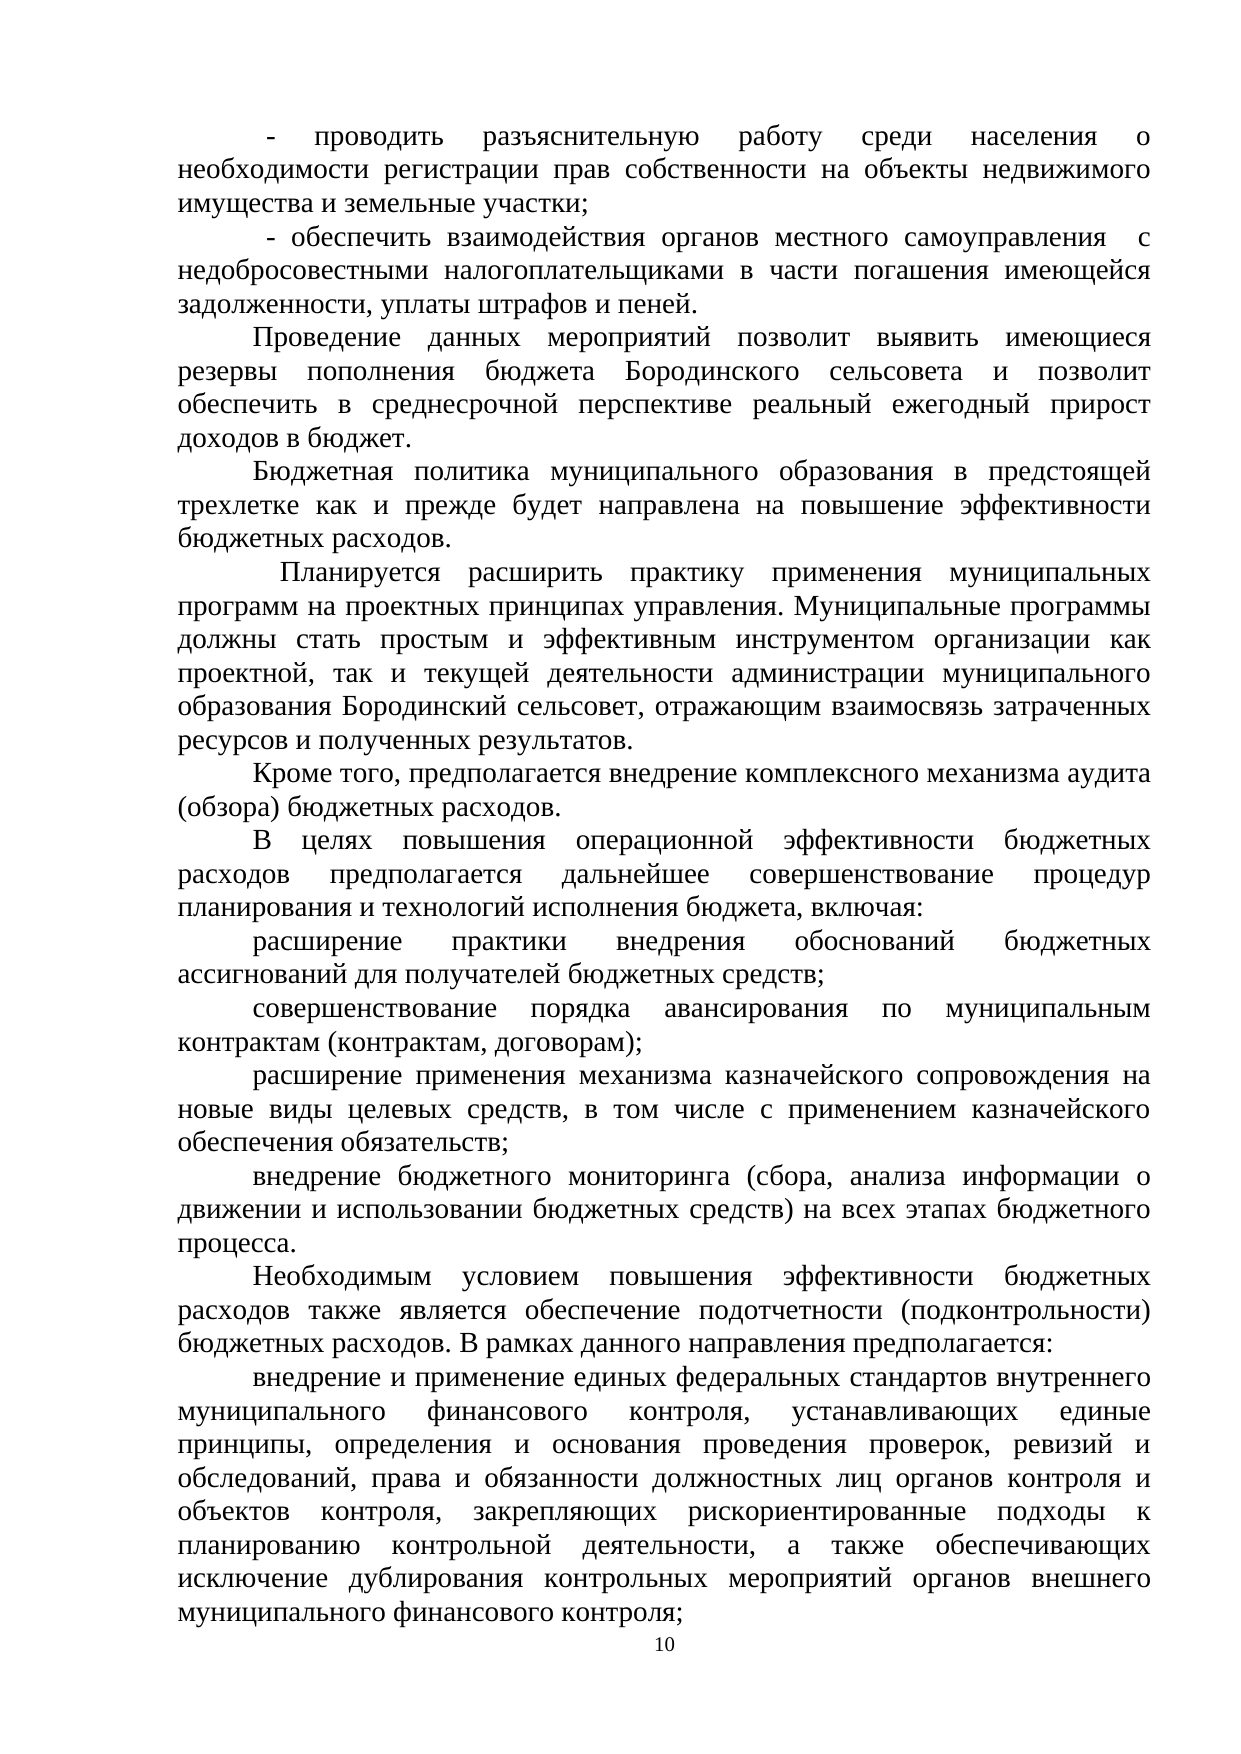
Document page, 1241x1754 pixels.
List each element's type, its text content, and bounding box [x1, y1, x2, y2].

text В целях повышения операционной эффективности бюджетных расходов предполагается дальнейшее совершенствование процедур планирования и технологий исполнения бюджета, включая: [177, 822, 1152, 923]
text Кроме того, предполагается внедрение комплексного механизма аудита (обзора) бюджетных расходов. [177, 755, 1152, 822]
text внедрение и применение единых федеральных стандартов внутреннего муниципального финансового контроля, устанавливающих единые принципы, определения и основания проведения проверок, ревизий и обследований, права и обязанности должностных лиц органов контроля и объектов контроля, закрепляющих рискориентированные подходы к планированию контрольной деятельности, а также обеспечивающих исключение дублирования контрольных мероприятий органов внешнего муниципального финансового контроля; [177, 1359, 1152, 1627]
text - проводить разъяснительную работу среди населения о необходимости регистрации прав собственности на объекты недвижимого имущества и земельные участки; [177, 118, 1152, 219]
text расширение применения механизма казначейского сопровождения на новые виды целевых средств, в том числе с применением казначейского обеспечения обязательств; [177, 1057, 1152, 1158]
text - обеспечить взаимодействия органов местного самоуправления с недобросовестными налогоплательщиками в части погашения имеющейся задолженности, уплаты штрафов и пеней. [177, 219, 1152, 319]
text внедрение бюджетного мониторинга (сбора, анализа информации о движении и использовании бюджетных средств) на всех этапах бюджетного процесса. [177, 1158, 1152, 1258]
text Бюджетная политика муниципального образования в предстоящей трехлетке как и прежде будет направлена на повышение эффективности бюджетных расходов. [177, 453, 1152, 554]
text Проведение данных мероприятий позволит выявить имеющиеся резервы пополнения бюджета Бородинского сельсовета и позволит обеспечить в среднесрочной перспективе реальный ежегодный прирост доходов в бюджет. [177, 319, 1152, 453]
text расширение практики внедрения обоснований бюджетных ассигнований для получателей бюджетных средств; [177, 923, 1152, 990]
text Необходимым условием повышения эффективности бюджетных расходов также является обеспечение подотчетности (подконтрольности) бюджетных расходов. В рамках данного направления предполагается: [177, 1258, 1152, 1359]
text совершенствование порядка авансирования по муниципальным контрактам (контрактам, договорам); [177, 990, 1152, 1057]
text Планируется расширить практику применения муниципальных программ на проектных принципах управления. Муниципальные программы должны стать простым и эффективным инструментом организации как проектной, так и текущей деятельности администрации муниципального образования Бородинский сельсовет, отражающим взаимосвязь затраченных ресурсов и полученных результатов. [177, 554, 1152, 755]
